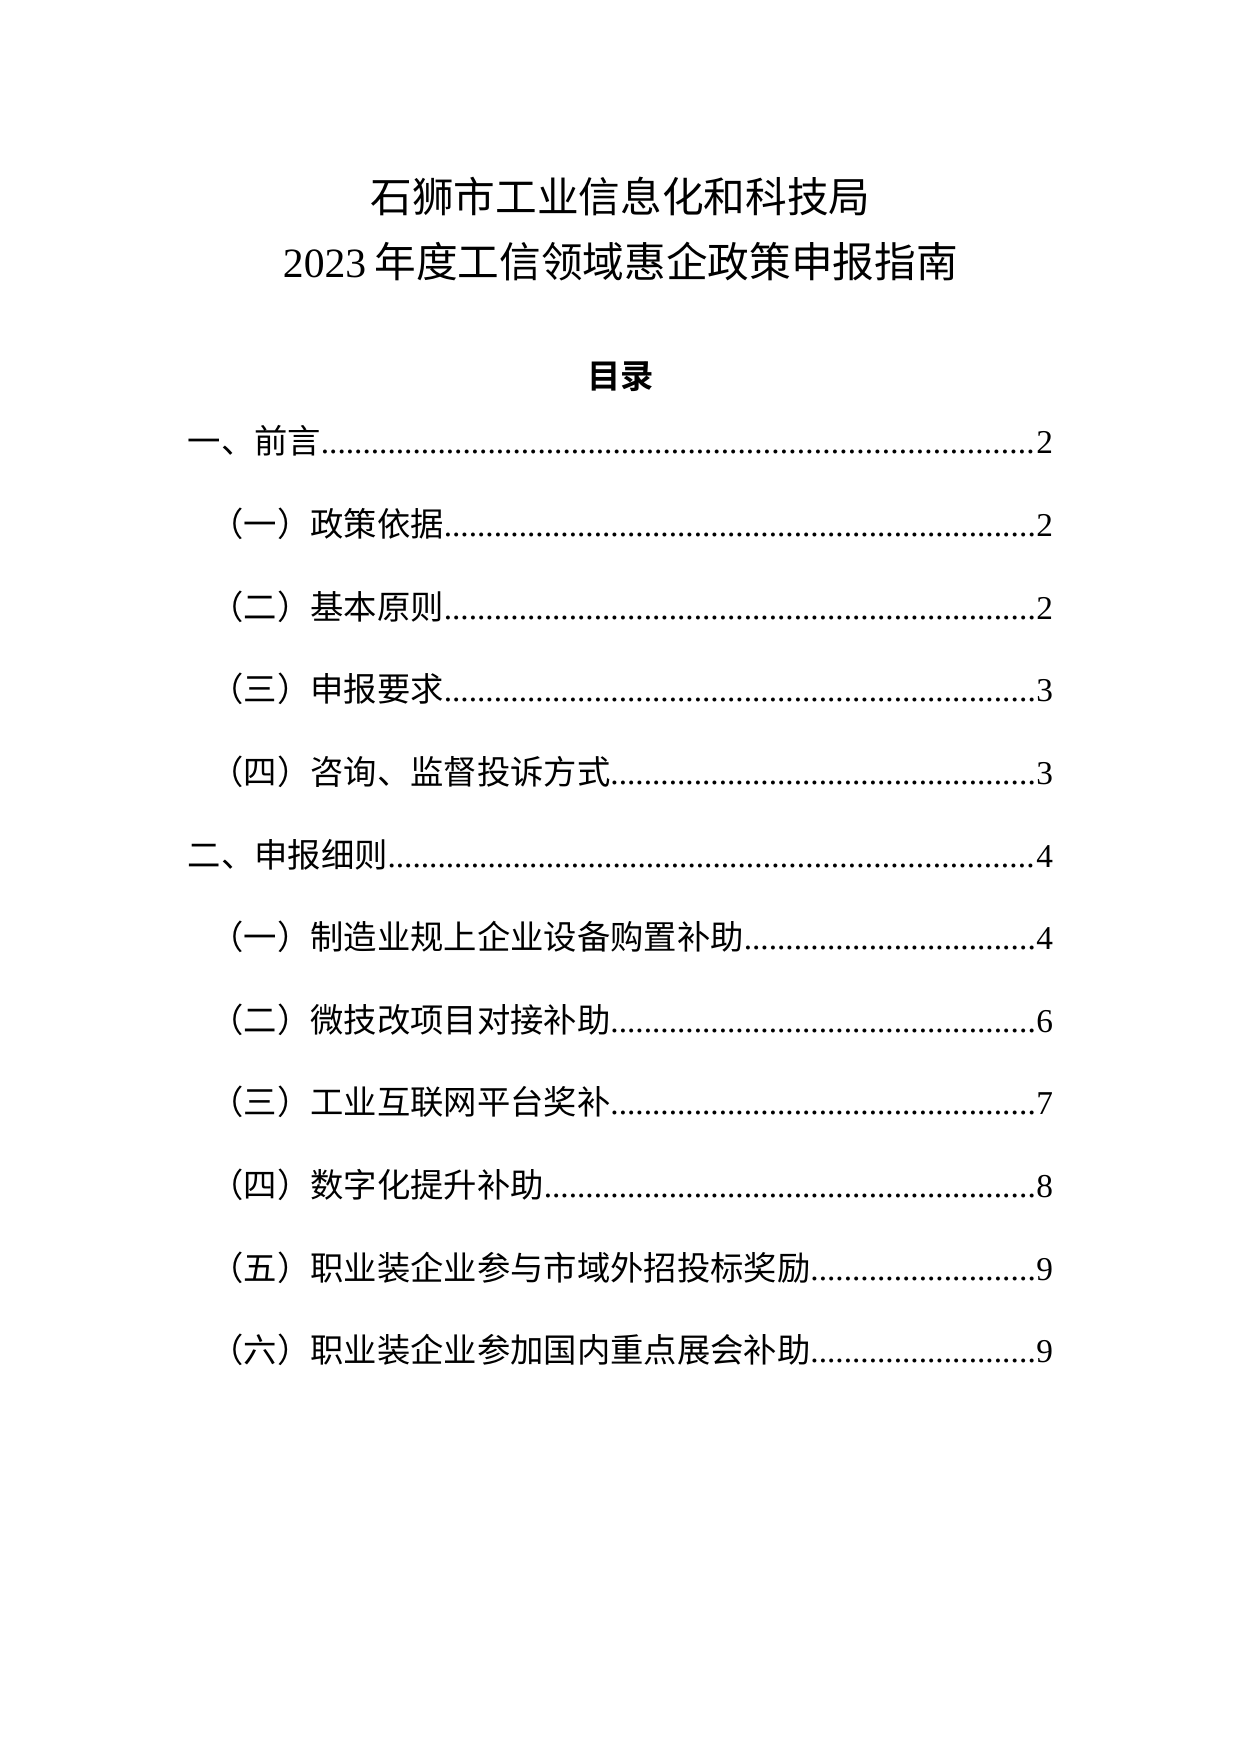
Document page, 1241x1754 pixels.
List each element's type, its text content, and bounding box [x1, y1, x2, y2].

text 石狮市工业信息化和科技局 [187, 162, 1053, 227]
text 2023年度工信领域惠企政策申报指南 [187, 227, 1053, 292]
